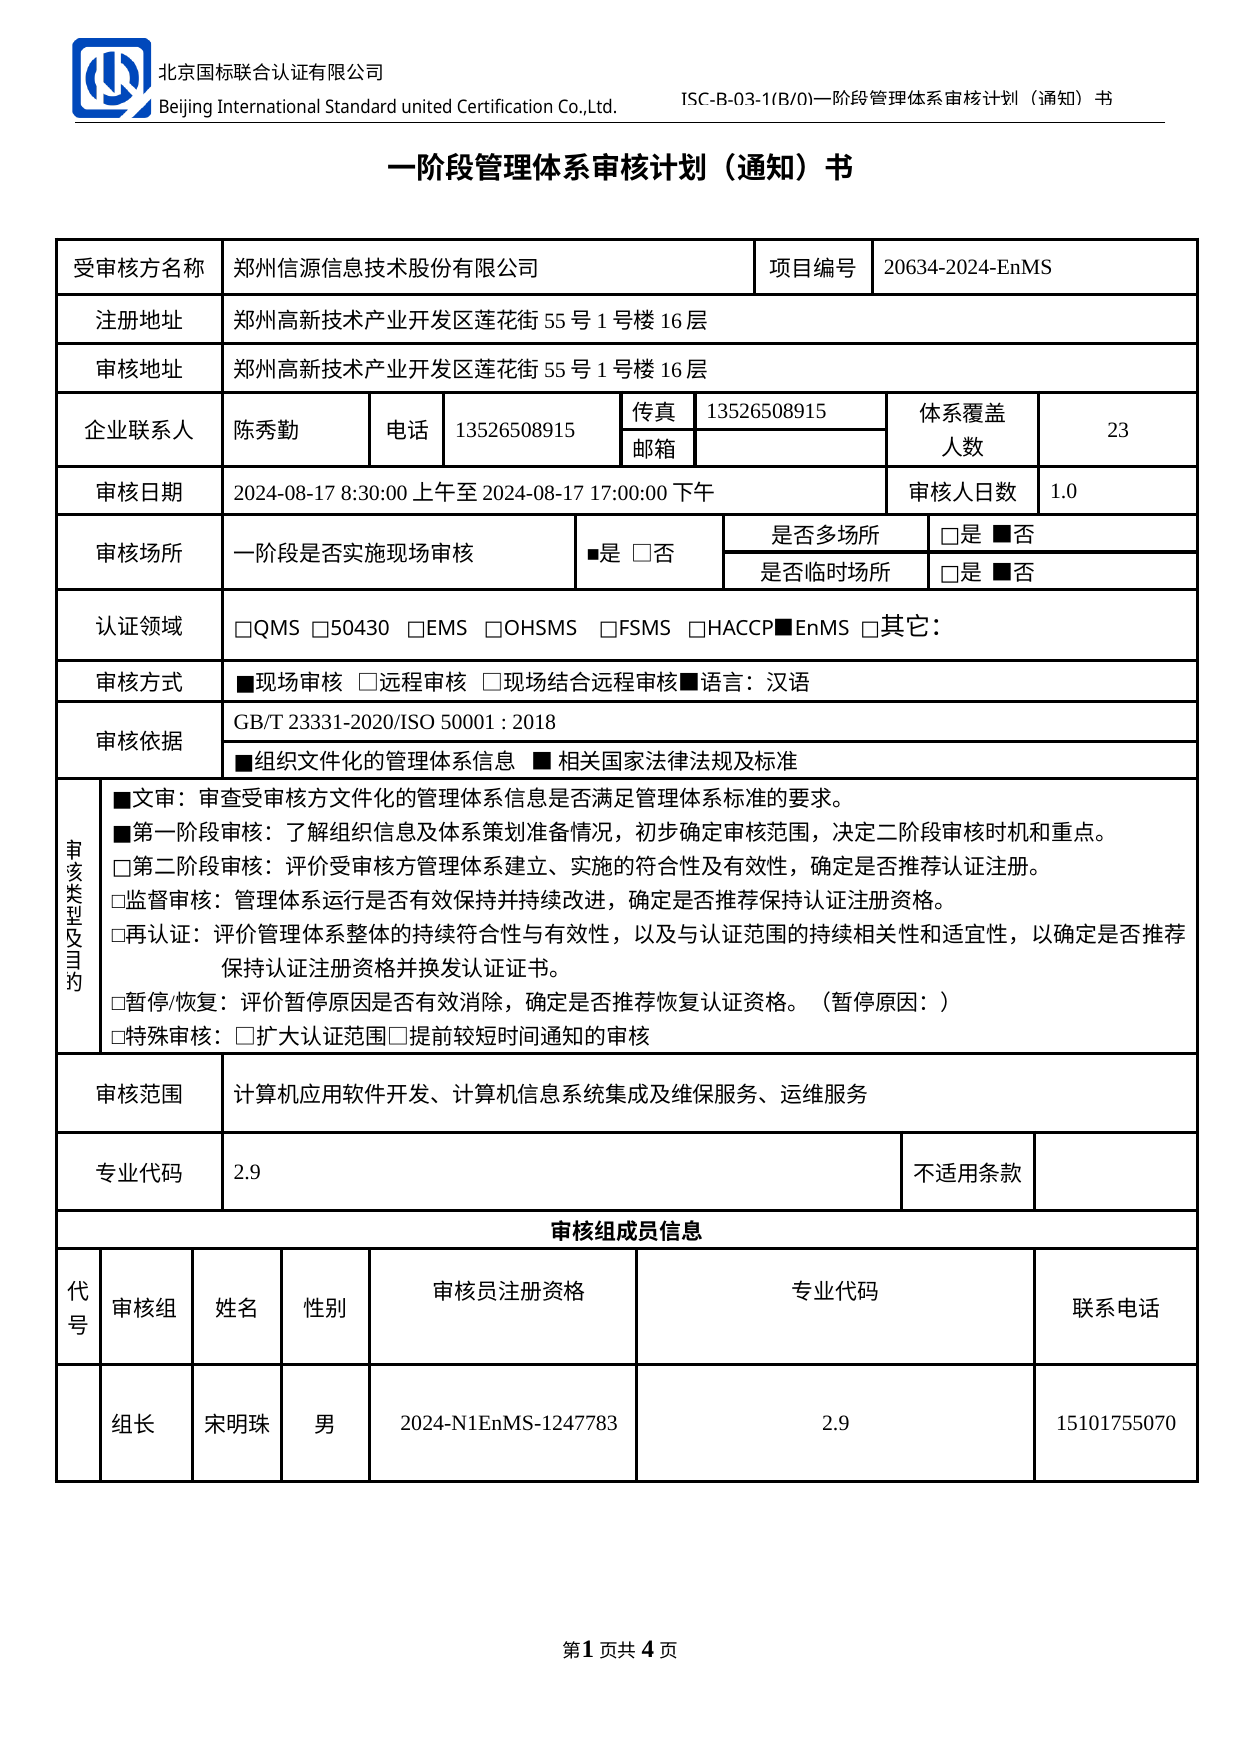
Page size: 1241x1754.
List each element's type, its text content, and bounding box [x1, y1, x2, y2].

table_cell 专业代码 [58, 1134, 221, 1209]
table_cell 姓名 [194, 1250, 280, 1363]
table_cell 2.9 [638, 1366, 1033, 1479]
table_cell 审核组成员信息 [58, 1212, 1196, 1247]
picture [72, 38, 152, 118]
table_cell 审核场所 [58, 516, 221, 587]
table_cell 15101755070 [1036, 1366, 1196, 1479]
table_cell 2024-N1EnMS-1247783 [371, 1366, 635, 1479]
table_cell 郑州高新技术产业开发区莲花街55号1号楼16层 [224, 296, 1196, 342]
table_cell 13526508915 [445, 394, 619, 465]
table_cell 体系覆盖 人数 [888, 394, 1037, 465]
table_cell 宋明珠 [194, 1366, 280, 1479]
table_cell 审核地址 [58, 345, 221, 391]
table_cell 陈秀勤 [224, 394, 368, 465]
table_cell 联系电话 [1036, 1250, 1196, 1363]
table_cell 性别 [283, 1250, 368, 1363]
table_cell 审核类型及目的 [58, 780, 99, 1052]
table_cell 注册地址 [58, 296, 221, 342]
table_cell ■文审：审查受审核方文件化的管理体系信息是否满足管理体系标准的要求。 ■第一阶段审核：了解组织信息及体系策划准备情况，初步确定审核范围，决定二阶段审核时机和重点。 □第二阶段审核：评价受审核方管理体系建立、实施的符合性及有效性，确定是否推荐认证注册。 □监督审核：管理体系运行是否有效保持并持续改进，确定是否推荐保持认证注册资格。 □再认证：评价管理体系整体的持续符合性与有效性，以及与认证范围的持续相关性和适宜性，以确定是否推荐保持认证注册资格并换发认证证书。 □暂停/恢复：评价暂停原因是否有效消除，确定是否推荐恢复认证资格。（暂停原因：） □特殊审核：□扩大认证范围□提前较短时间通知的审核 [102, 780, 1196, 1052]
table_cell 专业代码 [638, 1250, 1033, 1363]
table_cell GB/T 23331-2020/ISO 50001 : 2018 [224, 703, 1196, 740]
table_cell 是否临时场所 [725, 554, 927, 587]
table_header 20634-2024-EnMS [874, 241, 1196, 293]
table_cell 不适用条款 [903, 1134, 1033, 1209]
table_cell 电话 [371, 394, 442, 465]
table_cell 审核人日数 [888, 468, 1037, 513]
table_cell □QMS □50430 □EMS □OHSMS □FSMS □HACCP■EnMS □其它： [224, 591, 1196, 658]
table_cell 一阶段是否实施现场审核 [224, 516, 574, 587]
table_header 受审核方名称 [58, 241, 221, 293]
table_cell 审核组 [102, 1250, 191, 1363]
table_cell 代号 [58, 1250, 99, 1363]
table_cell 传真 [623, 394, 693, 428]
table_cell 审核范围 [58, 1055, 221, 1131]
table_cell 审核员注册资格 [371, 1250, 635, 1363]
table_cell 认证领域 [58, 591, 221, 658]
table_cell □是 ■否 [930, 516, 1196, 550]
table_cell ■是 □否 [577, 516, 722, 587]
table_cell 组长 [102, 1366, 191, 1479]
table_cell [1036, 1134, 1196, 1209]
table_cell [697, 431, 885, 465]
table_cell 13526508915 [697, 394, 885, 428]
table_cell ■组织文件化的管理体系信息 ■ 相关国家法律法规及标准 [224, 743, 1196, 777]
table_cell 2024-08-17 8:30:00上午至2024-08-17 17:00:00下午 [224, 468, 885, 513]
table_cell [58, 1366, 99, 1479]
table_cell 郑州高新技术产业开发区莲花街55号1号楼16层 [224, 345, 1196, 391]
table_cell 邮箱 [623, 431, 693, 465]
table_cell 审核日期 [58, 468, 221, 513]
table_cell 是否多场所 [725, 516, 927, 550]
table_cell ■现场审核 □远程审核 □现场结合远程审核■语言：汉语 [224, 662, 1196, 700]
table_cell 审核依据 [58, 703, 221, 777]
table_header 郑州信源信息技术股份有限公司 [224, 241, 753, 293]
text 一阶段管理体系审核计划（通知）书 [75, 131, 1165, 199]
table_cell □是 ■否 [930, 554, 1196, 587]
table_cell 企业联系人 [58, 394, 221, 465]
table_cell 23 [1040, 394, 1196, 465]
table_cell 1.0 [1040, 468, 1196, 513]
table_header 项目编号 [756, 241, 871, 293]
table_cell 2.9 [224, 1134, 900, 1209]
table_cell 男 [283, 1366, 368, 1479]
table_cell 审核方式 [58, 662, 221, 700]
table_cell 计算机应用软件开发、计算机信息系统集成及维保服务、运维服务 [224, 1055, 1196, 1131]
